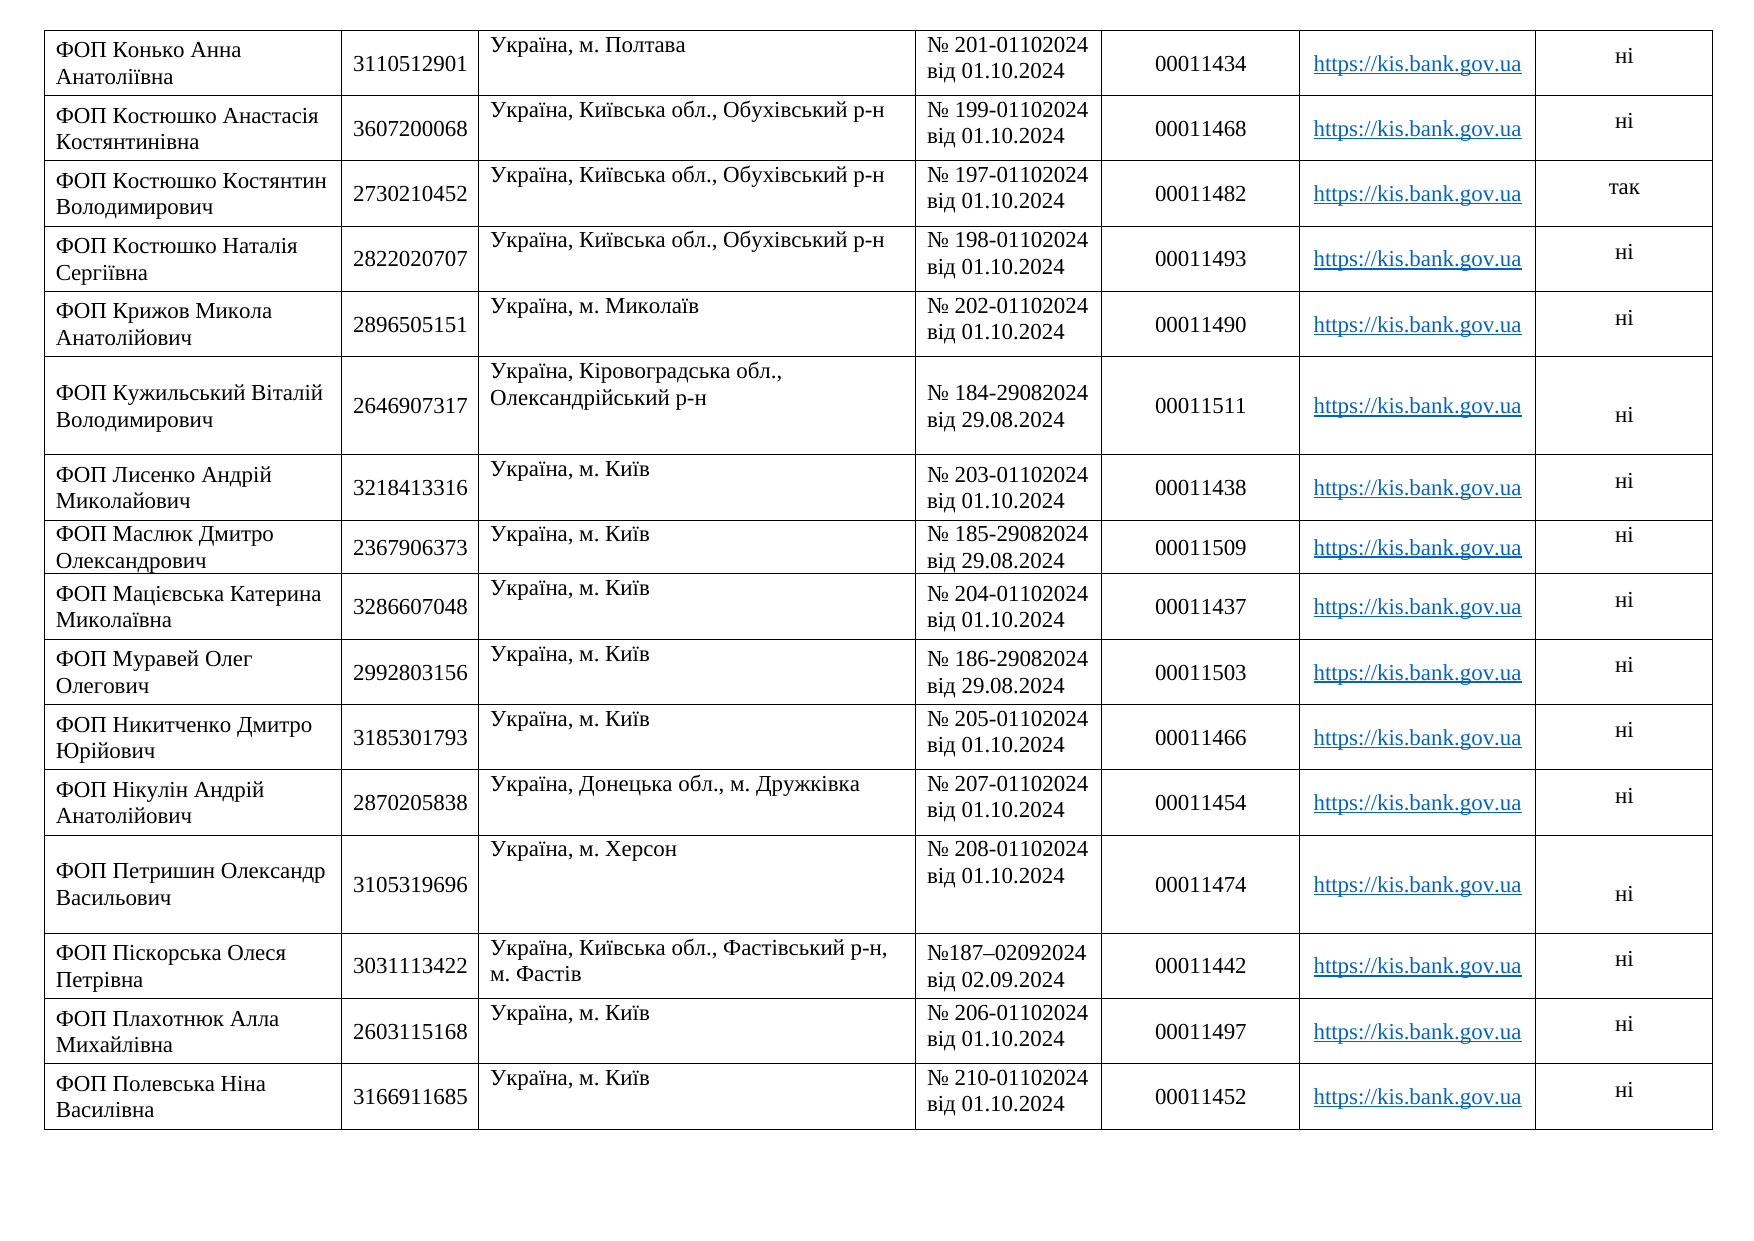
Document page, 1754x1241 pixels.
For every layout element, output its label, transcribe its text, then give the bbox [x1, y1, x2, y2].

table_cell ФОП Лисенко Андрій Миколайович [45, 455, 341, 519]
table_cell Україна, м. Київ [479, 705, 915, 769]
table_cell 00011511 [1102, 357, 1299, 454]
table_cell 2822020707 [342, 227, 478, 291]
table_cell 3110512901 [342, 31, 478, 95]
table_cell ФОП Муравей Олег Олегович [45, 640, 341, 704]
table_cell https://kis.bank.gov.ua [1300, 705, 1535, 769]
table_cell № 203-01102024 від 01.10.2024 [916, 455, 1101, 519]
table_cell № 207-01102024 від 01.10.2024 [916, 770, 1101, 834]
table_cell ФОП Костюшко Наталія Сергіївна [45, 227, 341, 291]
table_cell ні [1536, 455, 1712, 519]
table_cell Україна, Київська обл., Обухівський р-н [479, 227, 915, 291]
table_cell 00011468 [1102, 96, 1299, 160]
table_cell ні [1536, 1064, 1712, 1128]
table_cell ні [1536, 770, 1712, 834]
table_cell № 185-29082024 від 29.08.2024 [916, 521, 1101, 573]
table_cell https://kis.bank.gov.ua [1300, 640, 1535, 704]
table_cell https://kis.bank.gov.ua [1300, 227, 1535, 291]
table_cell так [1536, 161, 1712, 226]
table_cell 3166911685 [342, 1064, 478, 1128]
table_cell ФОП Піскорська Олеся Петрівна [45, 934, 341, 998]
table_cell 3185301793 [342, 705, 478, 769]
table_cell 00011452 [1102, 1064, 1299, 1128]
table_cell Україна, м. Миколаїв [479, 292, 915, 356]
table_cell https://kis.bank.gov.ua [1300, 292, 1535, 356]
table_cell Україна, м. Київ [479, 455, 915, 519]
table_cell ні [1536, 640, 1712, 704]
table_cell 00011466 [1102, 705, 1299, 769]
table_cell ні [1536, 934, 1712, 998]
table_cell № 210-01102024 від 01.10.2024 [916, 1064, 1101, 1128]
table_cell 2367906373 [342, 521, 478, 573]
table_cell ні [1536, 521, 1712, 573]
table_cell Україна, Київська обл., Обухівський р-н [479, 161, 915, 226]
table_cell Україна, м. Київ [479, 999, 915, 1063]
table_cell № 197-01102024 від 01.10.2024 [916, 161, 1101, 226]
table_cell ФОП Полевська Ніна Василівна [45, 1064, 341, 1128]
table_cell ні [1536, 96, 1712, 160]
table_cell № 206-01102024 від 01.10.2024 [916, 999, 1101, 1063]
table_cell 00011437 [1102, 574, 1299, 638]
table_cell 3286607048 [342, 574, 478, 638]
table_cell ні [1536, 31, 1712, 95]
table_cell 2870205838 [342, 770, 478, 834]
table_cell Україна, Донецька обл., м. Дружківка [479, 770, 915, 834]
table_cell ні [1536, 574, 1712, 638]
table_cell Україна, Кіровоградська обл., Олександрійський р-н [479, 357, 915, 454]
table_cell 00011493 [1102, 227, 1299, 291]
table_cell № 184-29082024 від 29.08.2024 [916, 357, 1101, 454]
table_cell № 205-01102024 від 01.10.2024 [916, 705, 1101, 769]
table_cell 2646907317 [342, 357, 478, 454]
table_cell 00011474 [1102, 836, 1299, 932]
table_cell 3218413316 [342, 455, 478, 519]
table_cell №187–02092024 від 02.09.2024 [916, 934, 1101, 998]
table_cell 00011509 [1102, 521, 1299, 573]
table_cell 00011503 [1102, 640, 1299, 704]
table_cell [1300, 96, 1535, 160]
table_cell Україна, м. Київ [479, 574, 915, 638]
table_cell № 198-01102024 від 01.10.2024 [916, 227, 1101, 291]
table_cell ФОП Петришин Олександр Васильович [45, 836, 341, 932]
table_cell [1300, 31, 1535, 95]
table_cell Україна, м. Херсон [479, 836, 915, 932]
table_cell ФОП Кужильський Віталій Володимирович [45, 357, 341, 454]
table_cell Україна, м. Полтава [479, 31, 915, 95]
table_cell ФОП Костюшко Анастасія Костянтинівна [45, 96, 341, 160]
table_cell https://kis.bank.gov.ua [1300, 455, 1535, 519]
table_cell № 186-29082024 від 29.08.2024 [916, 640, 1101, 704]
table_cell ні [1536, 836, 1712, 932]
table_cell 2730210452 [342, 161, 478, 226]
table_cell 2992803156 [342, 640, 478, 704]
table_cell ні [1536, 705, 1712, 769]
table_cell 2896505151 [342, 292, 478, 356]
table_cell 00011438 [1102, 455, 1299, 519]
table_cell ФОП Маслюк Дмитро Олександрович [45, 521, 341, 573]
table_cell 2603115168 [342, 999, 478, 1063]
table_cell 00011442 [1102, 934, 1299, 998]
table_cell ні [1536, 227, 1712, 291]
table_cell 00011434 [1102, 31, 1299, 95]
table_cell Україна, Київська обл., Обухівський р-н [479, 96, 915, 160]
table_cell 00011497 [1102, 999, 1299, 1063]
table_cell https://kis.bank.gov.ua [1300, 999, 1535, 1063]
table_cell Україна, м. Київ [479, 1064, 915, 1128]
table_cell ні [1536, 292, 1712, 356]
table_cell ФОП Никитченко Дмитро Юрійович [45, 705, 341, 769]
table_cell https://kis.bank.gov.ua [1300, 161, 1535, 226]
table_cell Україна, м. Київ [479, 640, 915, 704]
table_cell ФОП Нікулін Андрій Анатолійович [45, 770, 341, 834]
table_cell ні [1536, 999, 1712, 1063]
table_cell № 204-01102024 від 01.10.2024 [916, 574, 1101, 638]
table_cell 3105319696 [342, 836, 478, 932]
table_cell https://kis.bank.gov.ua [1300, 934, 1535, 998]
table_cell https://kis.bank.gov.ua [1300, 836, 1535, 932]
table_cell 3031113422 [342, 934, 478, 998]
table_cell ні [1536, 357, 1712, 454]
table_cell № 202-01102024 від 01.10.2024 [916, 292, 1101, 356]
table_cell Україна, Київська обл., Фастівський р-н, м. Фастів [479, 934, 915, 998]
table_cell ФОП Костюшко Костянтин Володимирович [45, 161, 341, 226]
table_cell ФОП Плахотнюк Алла Михайлівна [45, 999, 341, 1063]
table_cell 3607200068 [342, 96, 478, 160]
table_cell 00011482 [1102, 161, 1299, 226]
table_cell ФОП Мацієвська Катерина Миколаївна [45, 574, 341, 638]
table_cell https://kis.bank.gov.ua [1300, 574, 1535, 638]
table_cell № 208-01102024 від 01.10.2024 [916, 836, 1101, 932]
table_cell № 201-01102024 від 01.10.2024 [916, 31, 1101, 95]
table_cell https://kis.bank.gov.ua [1300, 357, 1535, 454]
table_cell https://kis.bank.gov.ua [1300, 770, 1535, 834]
table_cell https://kis.bank.gov.ua [1300, 521, 1535, 573]
table_cell ФОП Крижов Микола Анатолійович [45, 292, 341, 356]
table_cell 00011454 [1102, 770, 1299, 834]
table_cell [1300, 1064, 1535, 1128]
table_cell № 199-01102024 від 01.10.2024 [916, 96, 1101, 160]
table_cell 00011490 [1102, 292, 1299, 356]
table_cell ФОП Конько Анна Анатоліївна [45, 31, 341, 95]
table_cell Україна, м. Київ [479, 521, 915, 573]
